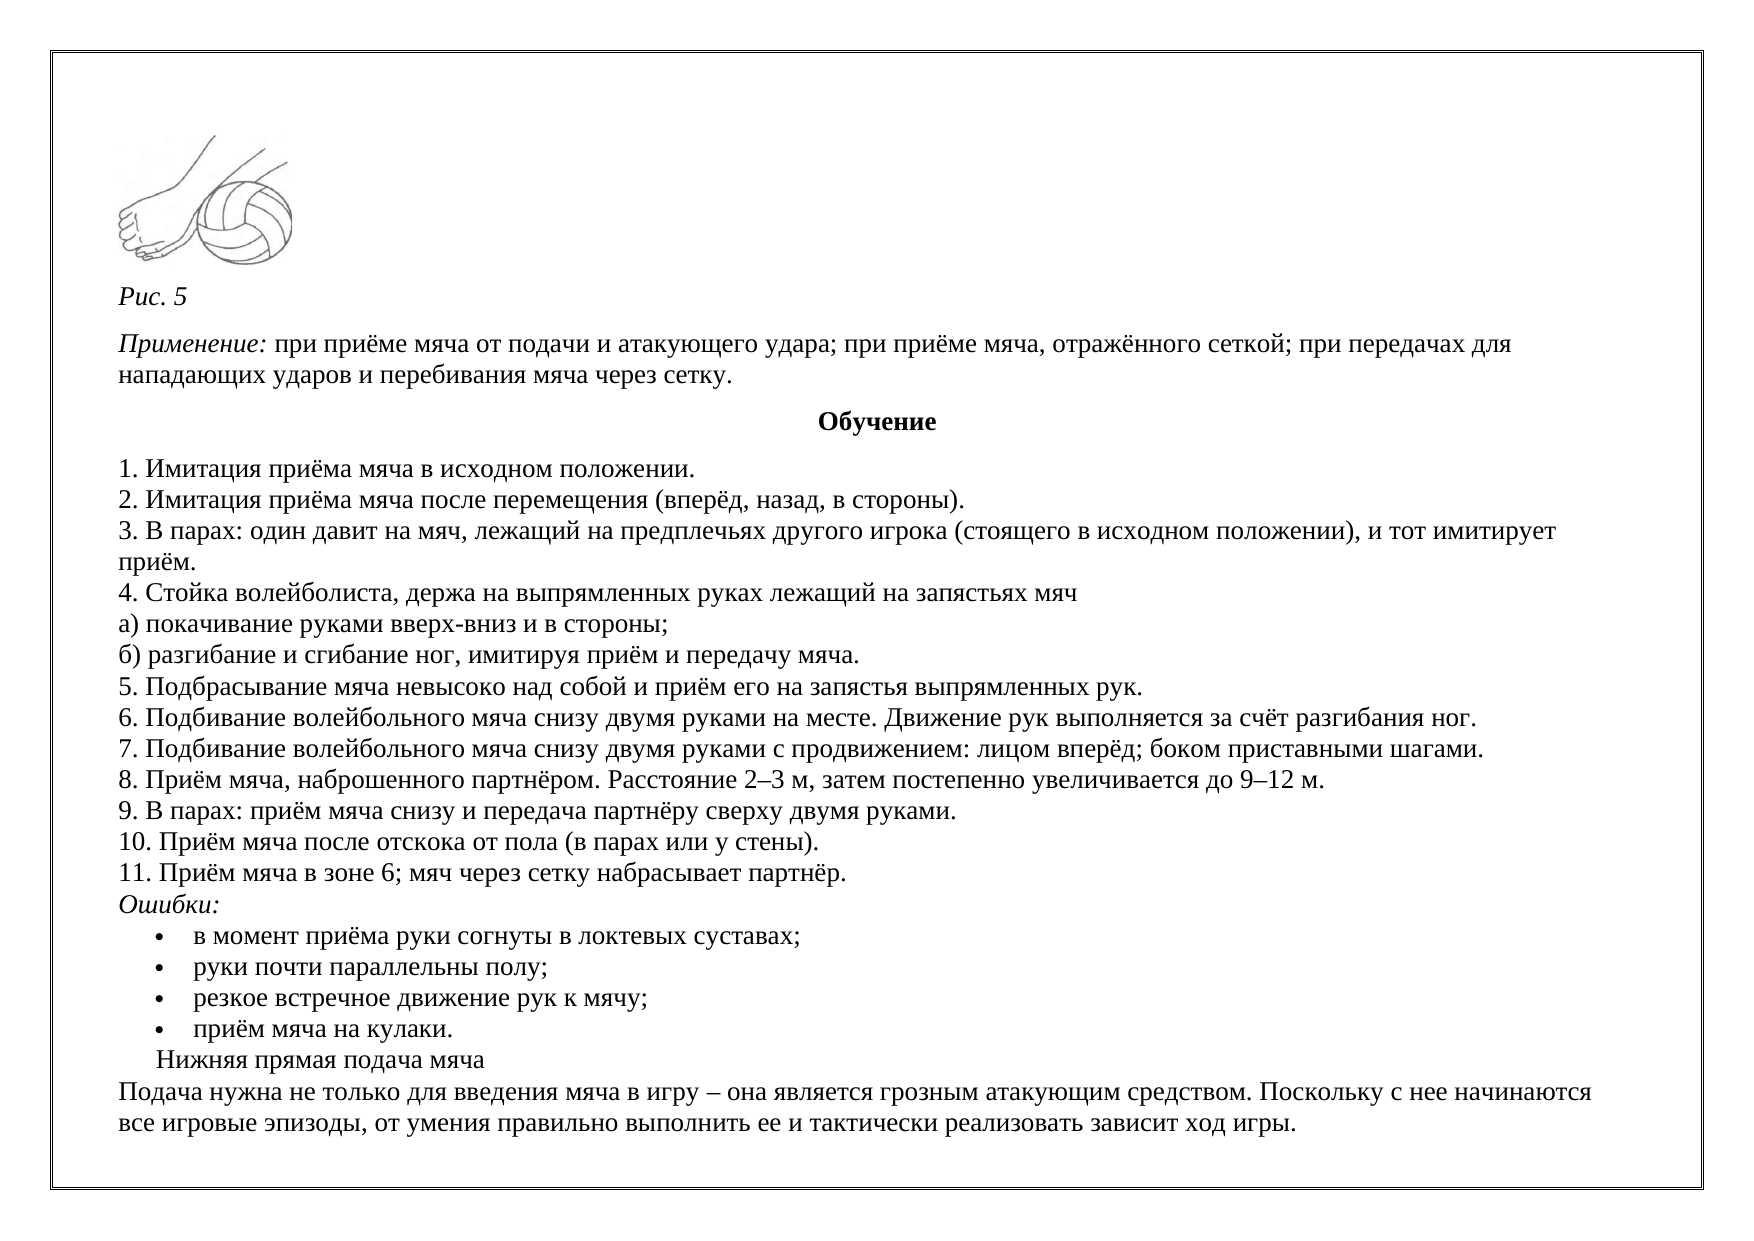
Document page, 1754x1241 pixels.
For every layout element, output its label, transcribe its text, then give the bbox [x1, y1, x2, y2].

picture [118, 135, 293, 265]
text 8. Приём мяча, наброшенного партнёром. Расстояние 2–3 м, затем постепенно увеличивается до 9–12 м. [118, 763, 1636, 794]
text б) разгибание и сгибание ног, имитируя приём и передачу мяча. [118, 638, 1636, 670]
text Подача нужна не только для введения мяча в игру – она является грозным атакующим средством. Поскольку с нее начинаются все игровые эпизоды, от умения правильно выполнить ее и тактически реализовать зависит ход игры. [118, 1074, 1636, 1137]
text 6. Подбивание волейбольного мяча снизу двумя руками на месте. Движение рук выполняется за счёт разгибания ног. [118, 701, 1636, 732]
text Нижняя прямая подача мяча [156, 1043, 1636, 1074]
text Обучение [118, 405, 1636, 436]
list в момент приёма руки согнуты в локтевых суставах; [156, 919, 1636, 950]
list резкое встречное движение рук к мячу; [156, 981, 1636, 1012]
text 5. Подбрасывание мяча невысоко над собой и приём его на запястья выпрямленных рук. [118, 670, 1636, 701]
text Ошибки: [118, 888, 1636, 919]
text 3. В парах: один давит на мяч, лежащий на предплечьях другого игрока (стоящего в исходном положении), и тот имитирует приём. [118, 514, 1636, 576]
text а) покачивание руками вверх-вниз и в стороны; [118, 607, 1636, 638]
text 1. Имитация приёма мяча в исходном положении. [118, 452, 1636, 483]
text 11. Приём мяча в зоне 6; мяч через сетку набрасывает партнёр. [118, 857, 1636, 888]
list руки почти параллельны полу; [156, 950, 1636, 981]
text 10. Приём мяча после отскока от пола (в парах или у стены). [118, 825, 1636, 857]
text 7. Подбивание волейбольного мяча снизу двумя руками с продвижением: лицом вперёд; боком приставными шагами. [118, 732, 1636, 763]
text 2. Имитация приёма мяча после перемещения (вперёд, назад, в стороны). [118, 483, 1636, 514]
text Применение: при приёме мяча от подачи и атакующего удара; при приёме мяча, отражённого сеткой; при передачах для нападающих ударов и перебивания мяча через сетку. [118, 327, 1636, 389]
text 9. В парах: приём мяча снизу и передача партнёру сверху двумя руками. [118, 794, 1636, 825]
text 4. Стойка волейболиста, держа на выпрямленных руках лежащий на запястьях мяч [118, 576, 1636, 607]
list приём мяча на кулаки. [156, 1012, 1636, 1043]
text Рис. 5 [118, 280, 1636, 311]
